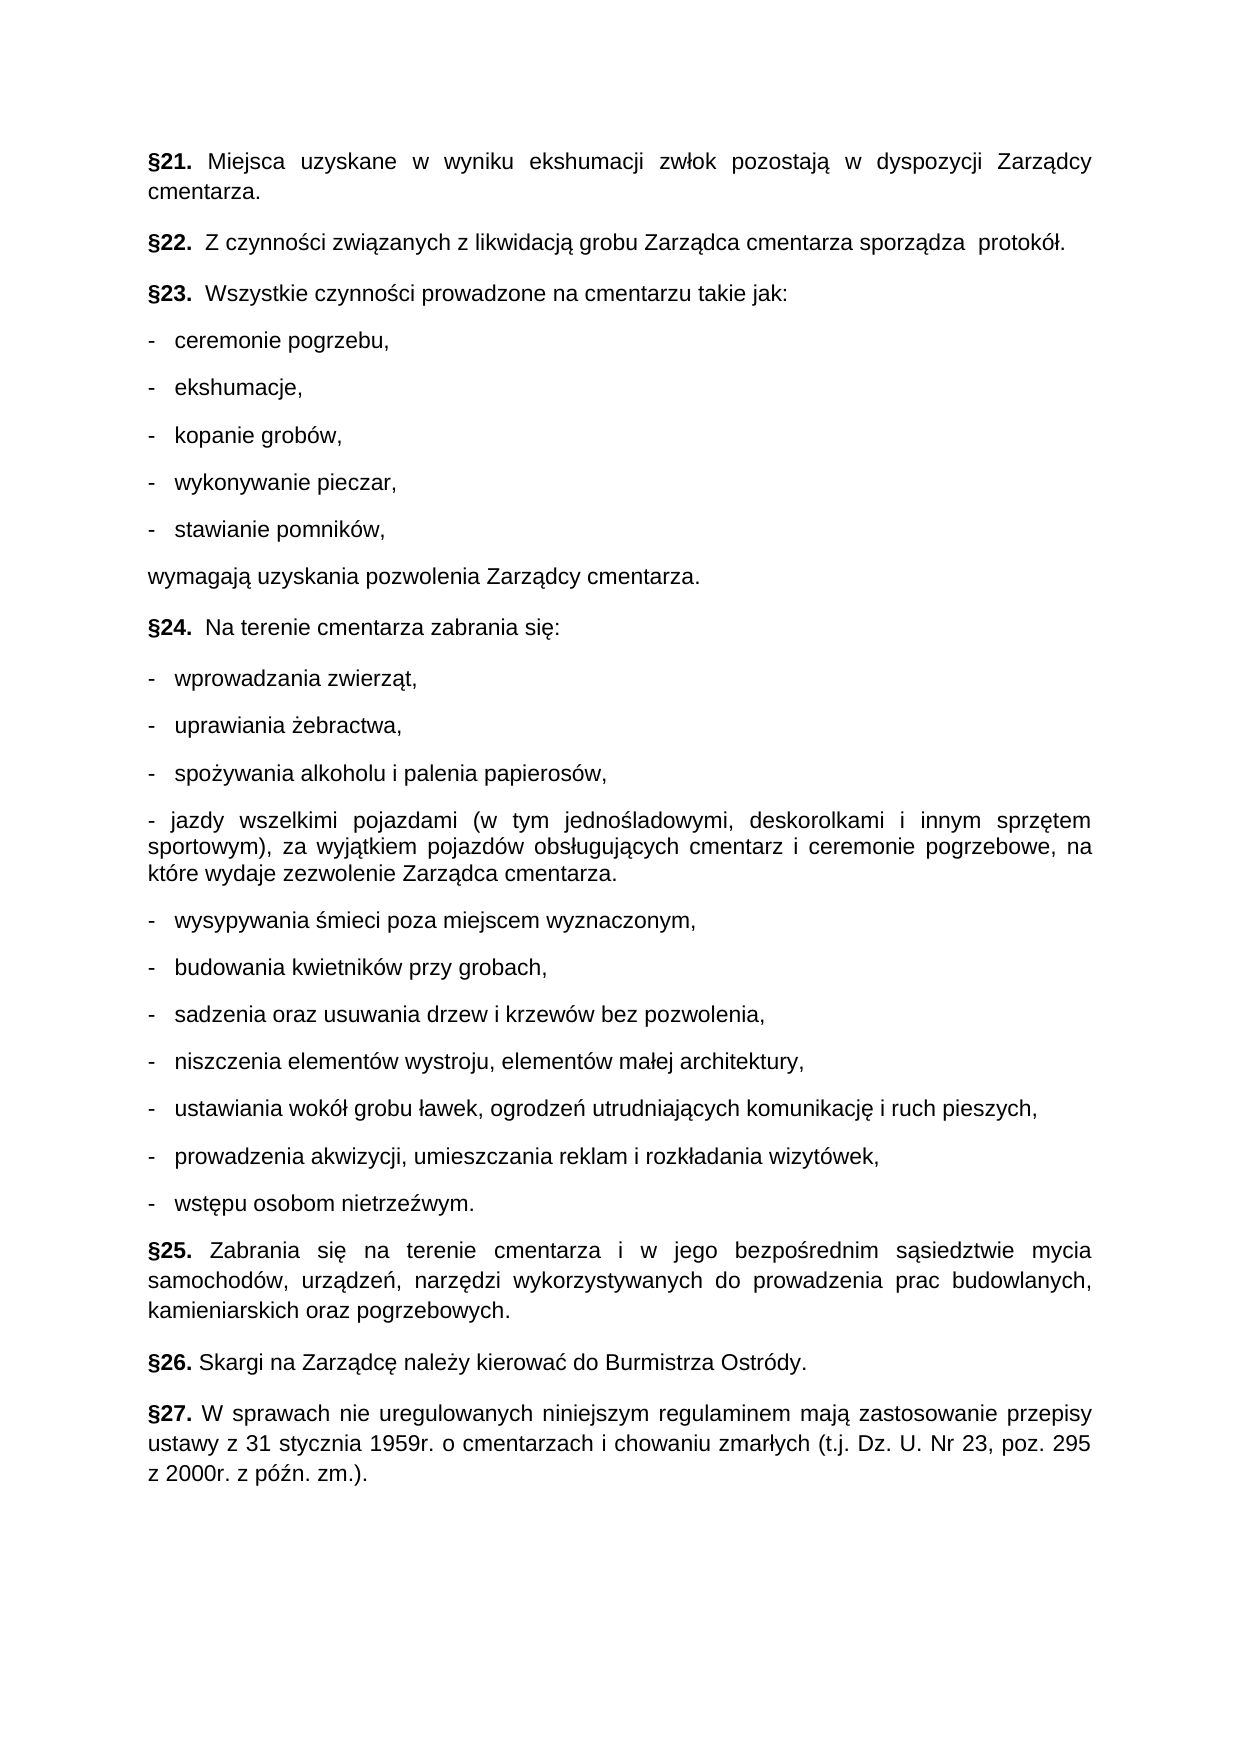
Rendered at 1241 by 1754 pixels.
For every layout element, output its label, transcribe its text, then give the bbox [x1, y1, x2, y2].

text - budowania kwietników przy grobach, [148, 954, 1092, 980]
text - prowadzenia akwizycji, umieszczania reklam i rozkładania wizytówek, [148, 1143, 1092, 1169]
text §21. Miejsca uzyskane w wyniku ekshumacji zwłok pozostają w dyspozycji Zarządcy cmentarza. [148, 148, 1092, 204]
text - ustawiania wokół grobu ławek, ogrodzeń utrudniających komunikację i ruch pieszych, [148, 1095, 1092, 1122]
text - wysypywania śmieci poza miejscem wyznaczonym, [148, 907, 1092, 933]
text §26. Skargi na Zarządcę należy kierować do Burmistrza Ostródy. [148, 1348, 1092, 1375]
text - ceremonie pogrzebu, [148, 327, 1092, 353]
text - sadzenia oraz usuwania drzew i krzewów bez pozwolenia, [148, 1001, 1092, 1027]
text §25. Zabrania się na terenie cmentarza i w jego bezpośrednim sąsiedztwie mycia samochodów, urządzeń, narzędzi wykorzystywanych do prowadzenia prac budowlanych, kamieniarskich oraz pogrzebowych. [148, 1237, 1092, 1324]
text §23. Wszystkie czynności prowadzone na cmentarzu takie jak: [148, 280, 1092, 306]
text §24. Na terenie cmentarza zabrania się: [148, 614, 1092, 641]
text - spożywania alkoholu i palenia papierosów, [148, 759, 1092, 786]
text §27. W sprawach nie uregulowanych niniejszym regulaminem mają zastosowanie przepisy ustawy z 31 stycznia 1959r. o cmentarzach i chowaniu zmarłych (t.j. Dz. U. Nr 23, poz. 295 z 2000r. z późn. zm.). [148, 1399, 1092, 1486]
text - jazdy wszelkimi pojazdami (w tym jednośladowymi, deskorolkami i innym sprzętem sportowym), za wyjątkiem pojazdów obsługujących cmentarz i ceremonie pogrzebowe, na które wydaje zezwolenie Zarządca cmentarza. [148, 807, 1092, 886]
text - wprowadzania zwierząt, [148, 665, 1092, 692]
text - niszczenia elementów wystroju, elementów małej architektury, [148, 1048, 1092, 1074]
text - kopanie grobów, [148, 422, 1092, 448]
text - ekshumacje, [148, 374, 1092, 401]
text wymagają uzyskania pozwolenia Zarządcy cmentarza. [148, 563, 1092, 589]
text - uprawiania żebractwa, [148, 712, 1092, 739]
text - wstępu osobom nietrzeźwym. [148, 1190, 1092, 1216]
text - wykonywanie pieczar, [148, 469, 1092, 495]
text - stawianie pomników, [148, 516, 1092, 542]
text §22. Z czynności związanych z likwidacją grobu Zarządca cmentarza sporządza protokół. [148, 229, 1092, 255]
